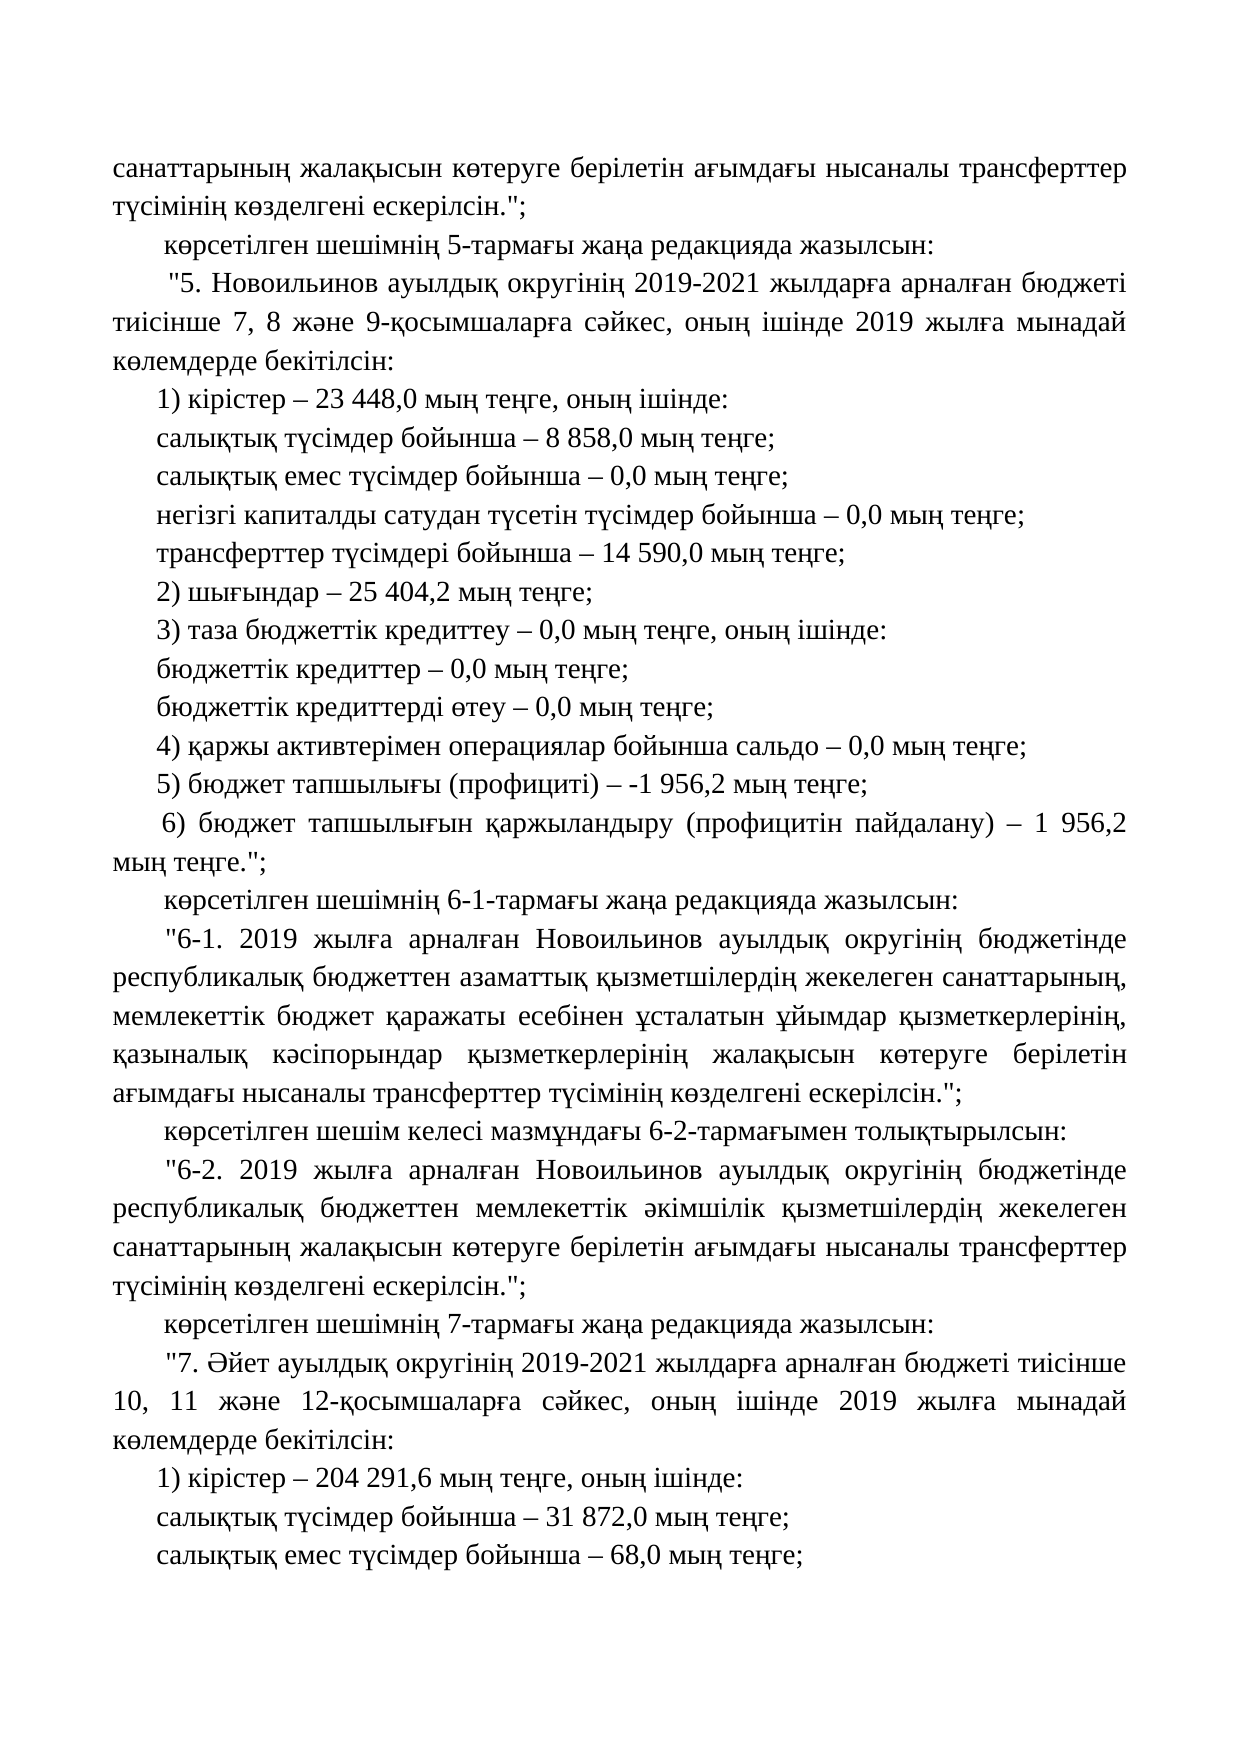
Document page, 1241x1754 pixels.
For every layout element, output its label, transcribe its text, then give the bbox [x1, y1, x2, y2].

text 2) шығындар – 25 404,2 мың теңге; [112, 574, 1128, 607]
text "6-2. 2019 жылға арналған Новоильинов ауылдық округінің бюджетінде республикалық бюджеттен мемлекеттік әкімшілік қызметшілердің жекелеген санаттарының жалақысын көтеруге берілетін ағымдағы нысаналы трансферттер түсімінің көзделгені ескерілсін."; [112, 1152, 1128, 1301]
text негiзгi капиталды сатудан түсетiн түсiмдер бойынша – 0,0 мың теңге; [112, 497, 1128, 530]
text көрсетілген шешім келесі мазмұндағы 6-2-тармағымен толықтырылсын: [112, 1113, 1128, 1147]
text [112, 150, 1128, 222]
text салықтық емес түсімдер бойынша – 0,0 мың теңге; [112, 458, 1128, 492]
text салықтық түсімдер бойынша – 8 858,0 мың теңге; [112, 420, 1128, 453]
text 3) таза бюджеттiк кредиттеу – 0,0 мың теңге, оның iшiнде: [112, 612, 1128, 646]
text бюджеттiк кредиттердi өтеу – 0,0 мың теңге; [112, 689, 1128, 723]
text трансферттер түсімдері бойынша – 14 590,0 мың теңге; [112, 535, 1128, 569]
text көрсетілген шешімнің 6-1-тармағы жаңа редакцияда жазылсын: [112, 882, 1128, 916]
text "6-1. 2019 жылға арналған Новоильинов ауылдық округінің бюджетінде республикалық бюджеттен азаматтық қызметшілердің жекелеген санаттарының, мемлекеттік бюджет қаражаты есебінен ұсталатын ұйымдар қызметкерлерінің, қазыналық кәсіпорындар қызметкерлерінің жалақысын көтеруге берілетін ағымдағы нысаналы трансферттер түсімінің көзделгені ескерілсін."; [112, 921, 1128, 1108]
text 6) бюджет тапшылығын қаржыландыру (профицитін пайдалану) – 1 956,2 мың теңге."; [112, 805, 1128, 877]
text "5. Новоильинов ауылдық округінің 2019-2021 жылдарға арналған бюджеті тиісінше 7, 8 және 9-қосымшаларға сәйкес, оның ішінде 2019 жылға мынадай көлемдерде бекітілсін: [112, 266, 1128, 376]
text 5) бюджет тапшылығы (профициті) – -1 956,2 мың теңге; [112, 767, 1128, 800]
text 4) қаржы активтерімен операциялар бойынша сальдо – 0,0 мың теңге; [112, 728, 1128, 762]
text 1) кірістер – 23 448,0 мың теңге, оның ішінде: [112, 381, 1128, 415]
text "7. Әйет ауылдық округінің 2019-2021 жылдарға арналған бюджеті тиісінше 10, 11 және 12-қосымшаларға сәйкес, оның ішінде 2019 жылға мынадай көлемдерде бекітілсін: [112, 1345, 1128, 1455]
text көрсетілген шешімнің 7-тармағы жаңа редакцияда жазылсын: [112, 1306, 1128, 1340]
text салықтық түсімдер бойынша – 31 872,0 мың теңге; [112, 1499, 1128, 1532]
text бюджеттiк кредиттер – 0,0 мың теңге; [112, 651, 1128, 684]
text 1) кірістер – 204 291,6 мың теңге, оның iшiнде: [112, 1460, 1128, 1494]
text салықтық емес түсімдер бойынша – 68,0 мың теңге; [112, 1537, 1128, 1571]
text көрсетілген шешімнің 5-тармағы жаңа редакцияда жазылсын: [112, 227, 1128, 261]
